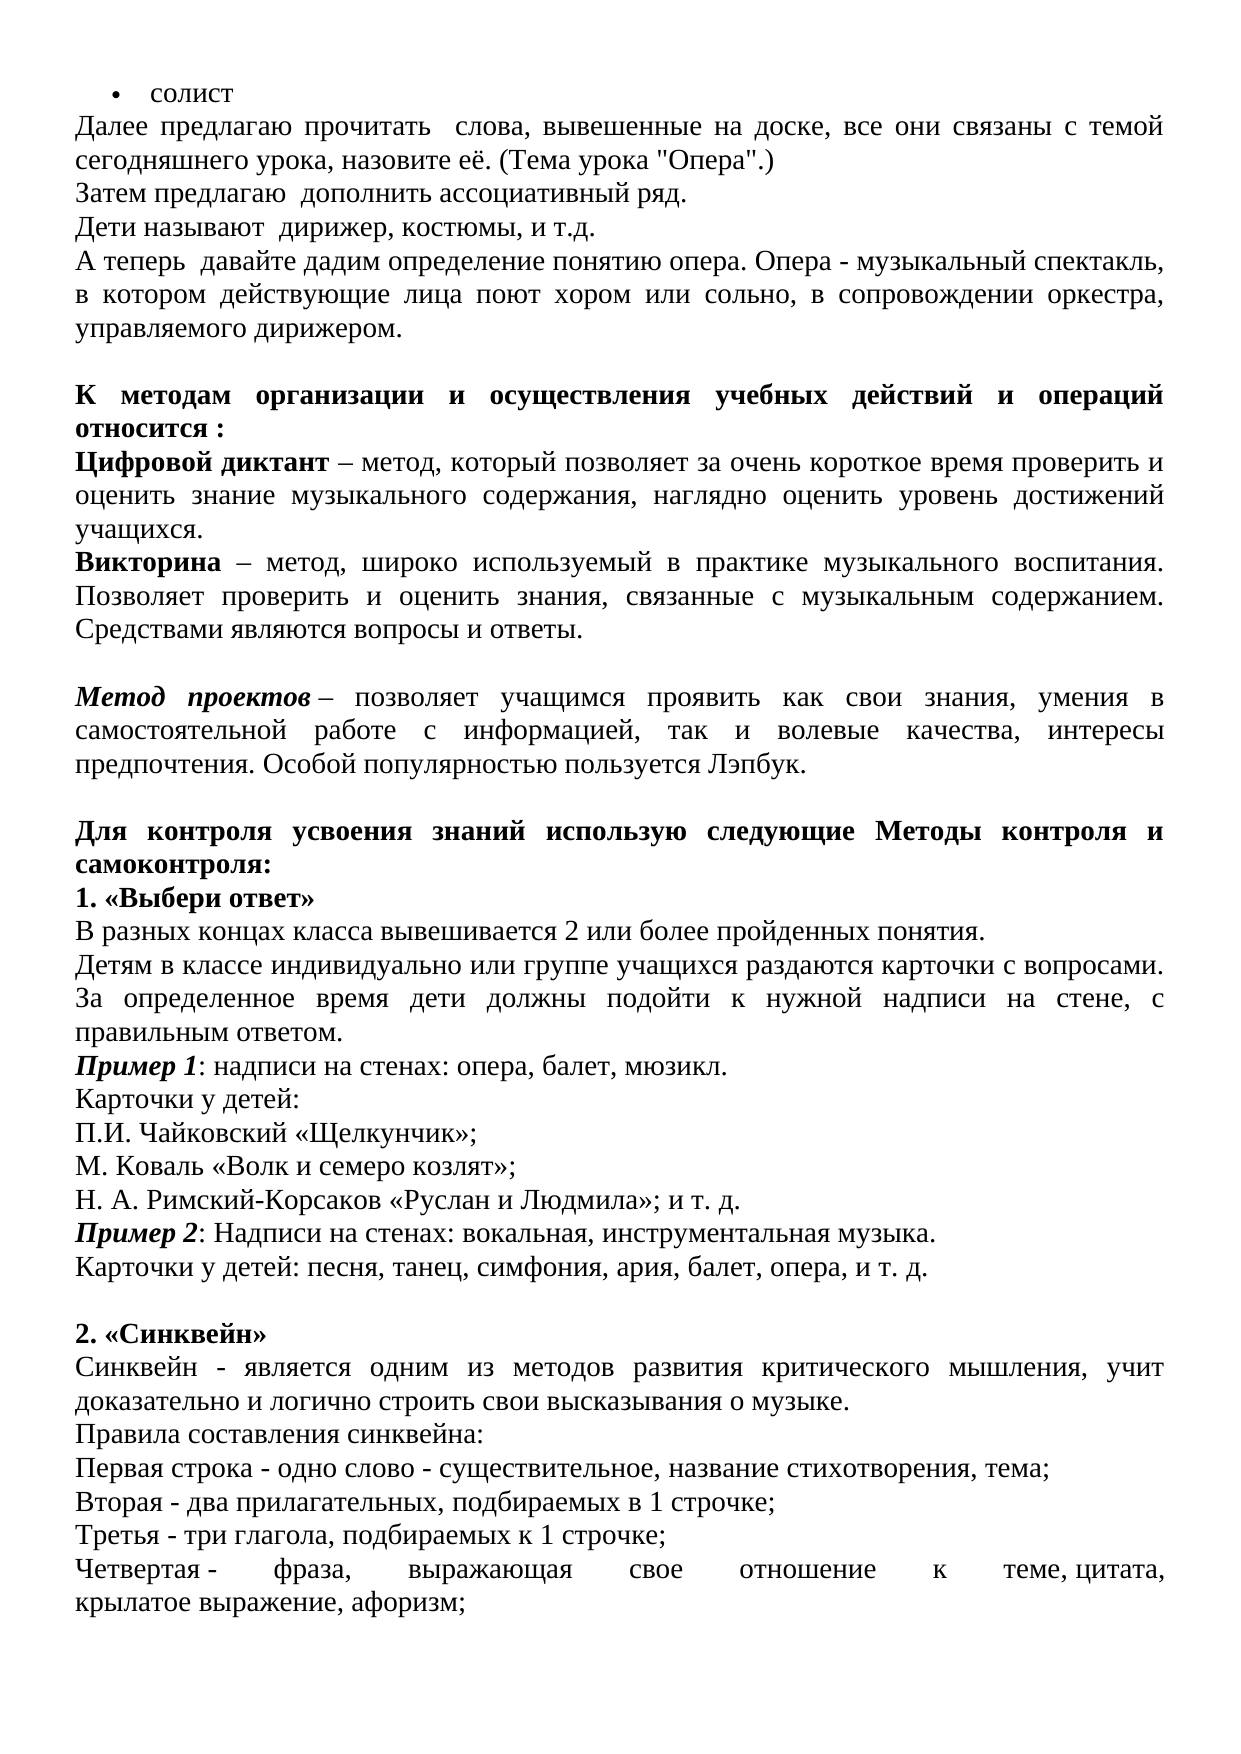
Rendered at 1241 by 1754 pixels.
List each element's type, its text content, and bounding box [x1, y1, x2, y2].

text Викторина – метод, широко используемый в практике музыкального воспитания. Позволяет проверить и оценить знания, связанные с музыкальным содержанием. Средствами являются вопросы и ответы. [75, 544, 1165, 645]
text Карточки у детей: песня, танец, симфония, ария, балет, опера, и т. д. [75, 1249, 1165, 1282]
text Первая строка - одно слово - существительное, название стихотворения, тема; [75, 1450, 1165, 1484]
text Метод проектов – позволяет учащимся проявить как свои знания, умения в самостоятельной работе с информацией, так и волевые качества, интересы предпочтения. Особой популярностью пользуется Лэпбук. [75, 679, 1165, 779]
text Затем предлагаю дополнить ассоциативный ряд. [75, 176, 1165, 209]
list солист [112, 75, 1165, 108]
text К методам организации и осуществления учебных действий и операций относится : [75, 377, 1165, 444]
text Дети называют дирижер, костюмы, и т.д. [75, 209, 1165, 243]
text 1. «Выбери ответ» [75, 880, 1165, 913]
text А теперь давайте дадим определение понятию опера. Опера - музыкальный спектакль, в котором действующие лица поют хором или сольно, в сопровождении оркестра, управляемого дирижером. [75, 243, 1165, 343]
text Синквейн - является одним из методов развития критического мышления, учит доказательно и логично строить свои высказывания о музыке. [75, 1349, 1165, 1417]
text В разных концах класса вывешивается 2 или более пройденных понятия. [75, 913, 1165, 947]
text Третья - три глагола, подбираемых к 1 строчке; [75, 1517, 1165, 1551]
text М. Коваль «Волк и семеро козлят»; [75, 1148, 1165, 1182]
text Четвертая - фраза, выражающая свое отношение к теме, цитата, крылатое выражение, афоризм; [75, 1551, 1165, 1618]
text Вторая - два прилагательных, подбираемых в 1 строчке; [75, 1484, 1165, 1517]
text Детям в классе индивидуально или группе учащихся раздаются карточки с вопросами. За определенное время дети должны подойти к нужной надписи на стене, с правильным ответом. [75, 947, 1165, 1048]
text Пример 2: Надписи на стенах: вокальная, инструментальная музыка. [75, 1215, 1165, 1249]
text Н. А. Римский-Корсаков «Руслан и Людмила»; и т. д. [75, 1182, 1165, 1215]
text Карточки у детей: [75, 1081, 1165, 1115]
text Цифровой диктант – метод, который позволяет за очень короткое время проверить и оценить знание музыкального содержания, наглядно оценить уровень достижений учащихся. [75, 444, 1165, 544]
text Для контроля усвоения знаний использую следующие Методы контроля и самоконтроля: [75, 813, 1165, 880]
text Далее предлагаю прочитать слова, вывешенные на доске, все они связаны с темой сегодняшнего урока, назовите её. (Тема урока "Опера".) [75, 108, 1165, 176]
text Правила составления синквейна: [75, 1417, 1165, 1450]
text 2. «Синквейн» [75, 1316, 1165, 1349]
text П.И. Чайковский «Щелкунчик»; [75, 1115, 1165, 1148]
text Пример 1: надписи на стенах: опера, балет, мюзикл. [75, 1048, 1165, 1081]
